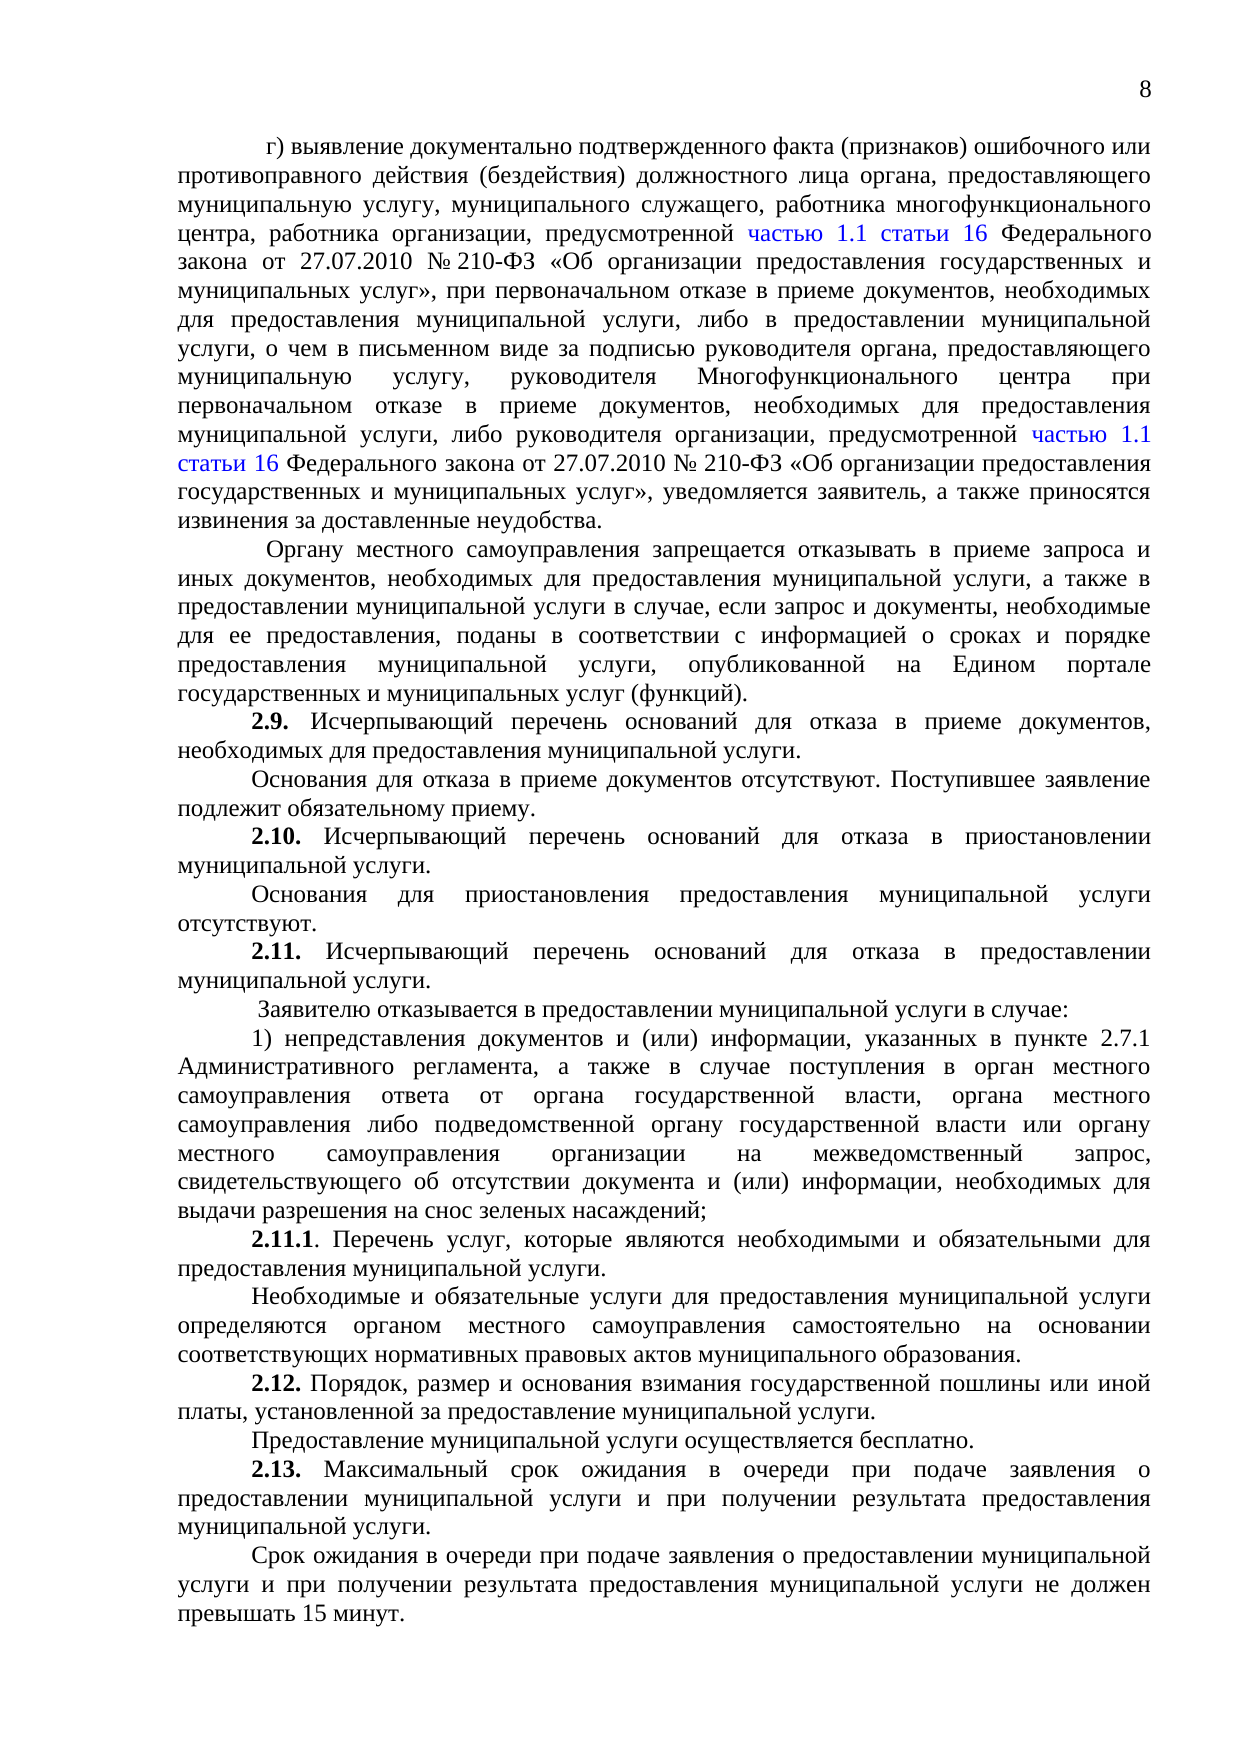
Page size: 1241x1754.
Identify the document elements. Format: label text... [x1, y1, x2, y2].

text 1) непредставления документов и (или) информации, указанных в пункте 2.7.1 Административного регламента, а также в случае поступления в орган местного самоуправления ответа от органа государственной власти, органа местного самоуправления либо подведомственной органу государственной власти или органу местного самоуправления организации на межведомственный запрос, свидетельствующего об отсутствии документа и (или) информации, необходимых для выдачи разрешения на снос зеленых насаждений; [177, 1023, 1152, 1224]
text Предоставление муниципальной услуги осуществляется бесплатно. [177, 1425, 1152, 1454]
text г) выявление документально подтвержденного факта (признаков) ошибочного или противоправного действия (бездействия) должностного лица органа, предоставляющего муниципальную услугу, муниципального служащего, работника многофункционального центра, работника организации, предусмотренной частью 1.1 статьи 16 Федерального закона от 27.07.2010 № 210-ФЗ «Об организации предоставления государственных и муниципальных услуг», при первоначальном отказе в приеме документов, необходимых для предоставления муниципальной услуги, либо в предоставлении муниципальной услуги, о чем в письменном виде за подписью руководителя органа, предоставляющего муниципальную услугу, руководителя Многофункционального центра при первоначальном отказе в приеме документов, необходимых для предоставления муниципальной услуги, либо руководителя организации, предусмотренной частью 1.1 статьи 16 Федерального закона от 27.07.2010 № 210-ФЗ «Об организации предоставления государственных и муниципальных услуг», уведомляется заявитель, а также приносятся извинения за доставленные неудобства. [177, 131, 1152, 534]
text Срок ожидания в очереди при подаче заявления о предоставлении муниципальной услуги и при получении результата предоставления муниципальной услуги не должен превышать 15 минут. [177, 1540, 1152, 1626]
text 2.11. Исчерпывающий перечень оснований для отказа в предоставлении муниципальной услуги. [177, 936, 1152, 994]
text 2.13. Максимальный срок ожидания в очереди при подаче заявления о предоставлении муниципальной услуги и при получении результата предоставления муниципальной услуги. [177, 1454, 1152, 1540]
text 2.9. Исчерпывающий перечень оснований для отказа в приеме документов, необходимых для предоставления муниципальной услуги. [177, 706, 1152, 764]
text 2.11.1. Перечень услуг, которые являются необходимыми и обязательными для предоставления муниципальной услуги. [177, 1224, 1152, 1281]
text Органу местного самоуправления запрещается отказывать в приеме запроса и иных документов, необходимых для предоставления муниципальной услуги, а также в предоставлении муниципальной услуги в случае, если запрос и документы, необходимые для ее предоставления, поданы в соответствии с информацией о сроках и порядке предоставления муниципальной услуги, опубликованной на Едином портале государственных и муниципальных услуг (функций). [177, 534, 1152, 706]
text Заявителю отказывается в предоставлении муниципальной услуги в случае: [177, 994, 1152, 1023]
text 2.12. Порядок, размер и основания взимания государственной пошлины или иной платы, установленной за предоставление муниципальной услуги. [177, 1368, 1152, 1425]
text Основания для приостановления предоставления муниципальной услуги отсутствуют. [177, 879, 1152, 936]
text Основания для отказа в приеме документов отсутствуют. Поступившее заявление подлежит обязательному приему. [177, 764, 1152, 821]
text 2.10. Исчерпывающий перечень оснований для отказа в приостановлении муниципальной услуги. [177, 821, 1152, 879]
text Необходимые и обязательные услуги для предоставления муниципальной услуги определяются органом местного самоуправления самостоятельно на основании соответствующих нормативных правовых актов муниципального образования. [177, 1281, 1152, 1368]
